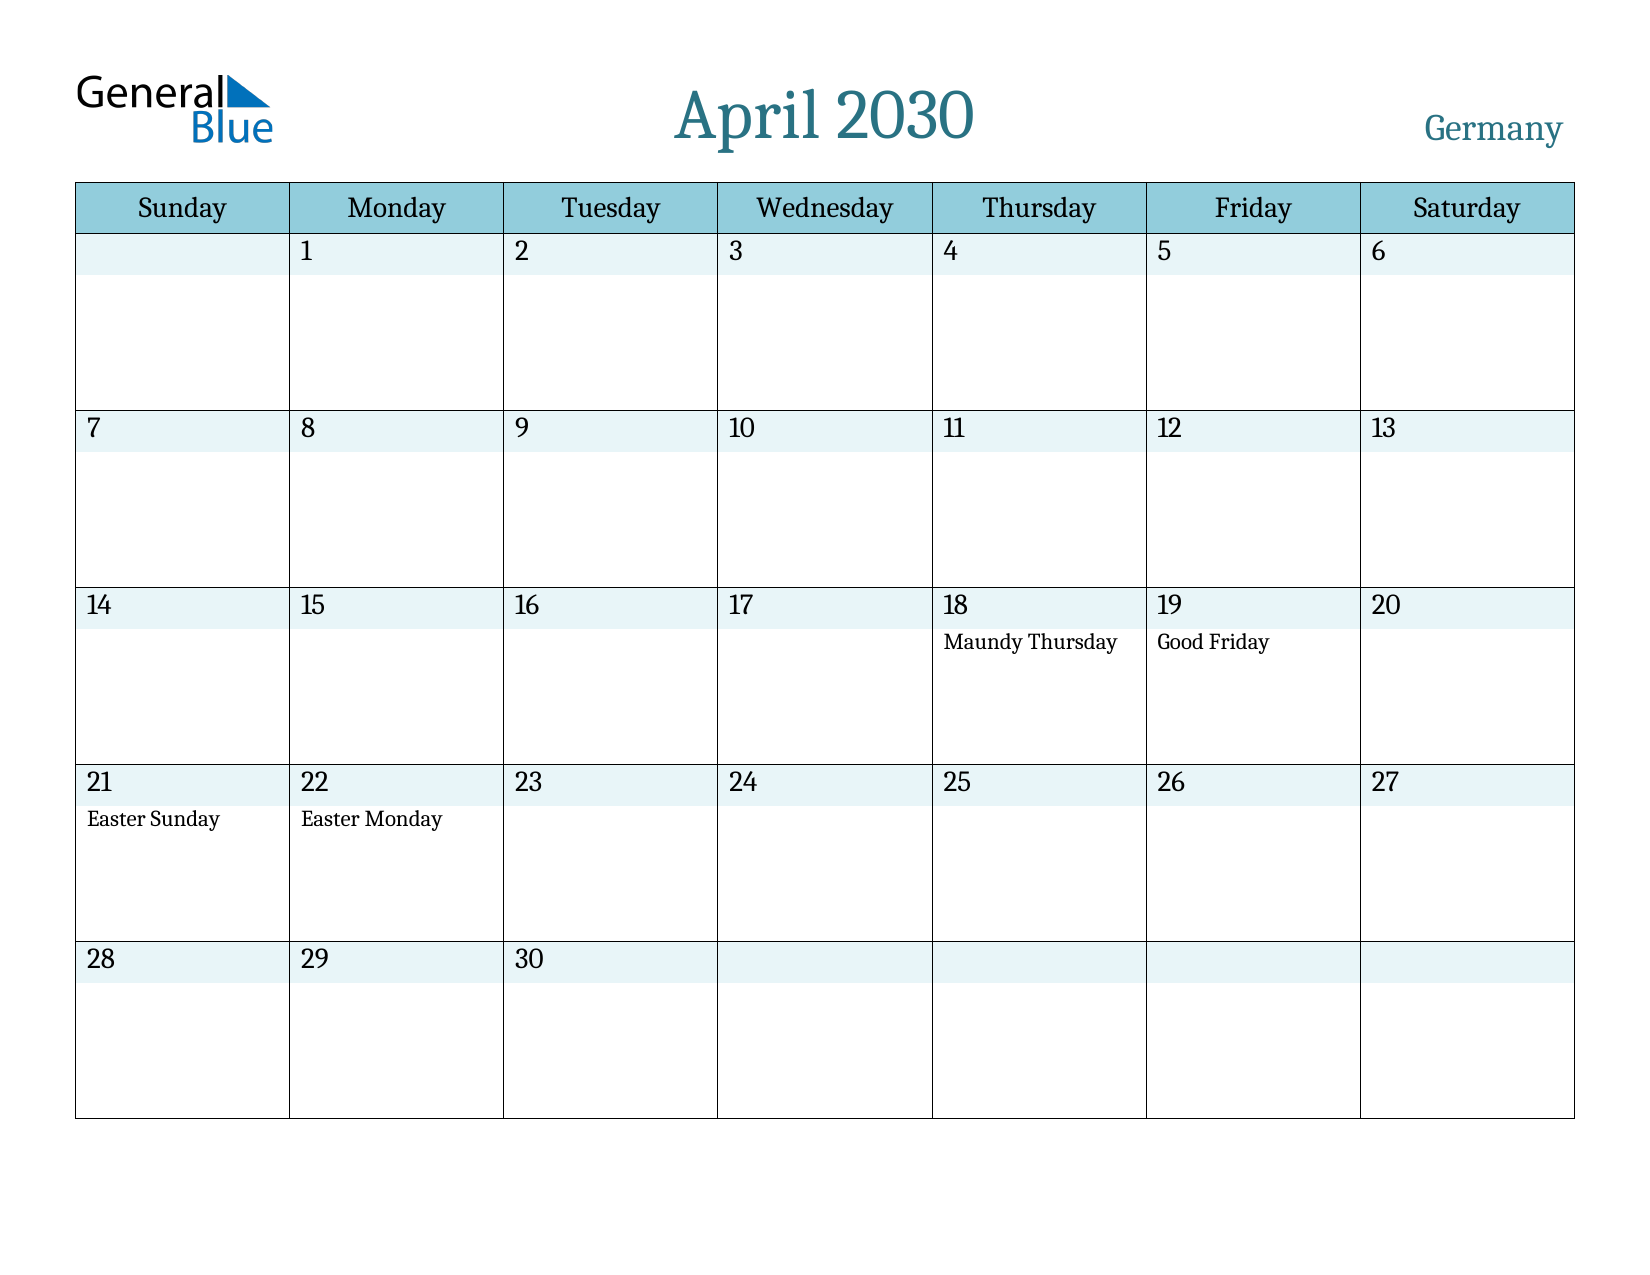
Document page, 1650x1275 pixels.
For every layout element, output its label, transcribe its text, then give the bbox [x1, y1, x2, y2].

table_cell 2 [504, 234, 717, 275]
table_cell Monday [290, 183, 503, 233]
table_cell [504, 452, 717, 587]
table_cell [718, 629, 932, 764]
table_cell 14 [76, 588, 289, 629]
table_cell 10 [718, 411, 932, 452]
table_cell [1147, 452, 1360, 587]
table_cell 23 [504, 765, 717, 806]
table_cell [1361, 629, 1574, 764]
table_cell [718, 942, 932, 983]
table_cell [1147, 942, 1360, 983]
table_cell 11 [933, 411, 1146, 452]
table_cell 24 [718, 765, 932, 806]
table_cell [290, 452, 503, 587]
table_cell Easter Monday [290, 806, 503, 941]
table_cell [718, 275, 932, 410]
table_cell [1147, 806, 1360, 941]
table_cell [933, 983, 1146, 1118]
table_cell 9 [504, 411, 717, 452]
table_cell [718, 452, 932, 587]
table_cell [76, 629, 289, 764]
table_cell [504, 629, 717, 764]
table_cell Sunday [76, 183, 289, 233]
table_cell 29 [290, 942, 503, 983]
table_cell [504, 806, 717, 941]
table_cell [1361, 452, 1574, 587]
table_header Germany [1146, 75, 1574, 182]
table_cell 15 [290, 588, 503, 629]
table_header [76, 75, 503, 182]
table_cell [1361, 983, 1574, 1118]
table_cell 27 [1361, 765, 1574, 806]
table_cell [933, 452, 1146, 587]
table_cell Maundy Thursday [933, 629, 1146, 764]
table_cell 26 [1147, 765, 1360, 806]
table_cell [76, 234, 289, 275]
table_cell Friday [1147, 183, 1360, 233]
table_cell [933, 806, 1146, 941]
table_cell Good Friday [1147, 629, 1360, 764]
table_cell [718, 806, 932, 941]
table_cell Wednesday [718, 183, 932, 233]
table_cell [1147, 275, 1360, 410]
table_cell 3 [718, 234, 932, 275]
table_cell 28 [76, 942, 289, 983]
table_cell 13 [1361, 411, 1574, 452]
table_cell Tuesday [504, 183, 717, 233]
table_cell [1361, 275, 1574, 410]
table_cell 7 [76, 411, 289, 452]
table_cell [504, 275, 717, 410]
table_cell 19 [1147, 588, 1360, 629]
table_cell 1 [290, 234, 503, 275]
table_cell [290, 983, 503, 1118]
table_cell 30 [504, 942, 717, 983]
picture [77, 75, 273, 143]
table_cell [933, 942, 1146, 983]
table_cell Easter Sunday [76, 806, 289, 941]
table_cell 5 [1147, 234, 1360, 275]
table_cell [290, 629, 503, 764]
table_cell [1147, 983, 1360, 1118]
table_cell [76, 452, 289, 587]
table_cell [1361, 806, 1574, 941]
table_cell 22 [290, 765, 503, 806]
table_cell Thursday [933, 183, 1146, 233]
table_cell [76, 983, 289, 1118]
table_cell Saturday [1361, 183, 1574, 233]
table_cell 25 [933, 765, 1146, 806]
table_cell [504, 983, 717, 1118]
table_cell 21 [76, 765, 289, 806]
table_cell 8 [290, 411, 503, 452]
table_cell [718, 983, 932, 1118]
table_cell 17 [718, 588, 932, 629]
table_cell [290, 275, 503, 410]
table_cell [76, 275, 289, 410]
table_cell 18 [933, 588, 1146, 629]
table_cell 6 [1361, 234, 1574, 275]
table_cell 4 [933, 234, 1146, 275]
table_cell 16 [504, 588, 717, 629]
table_cell 20 [1361, 588, 1574, 629]
table_cell [933, 275, 1146, 410]
table_cell 12 [1147, 411, 1360, 452]
table_cell [1361, 942, 1574, 983]
table_header April 2030 [504, 75, 1146, 182]
